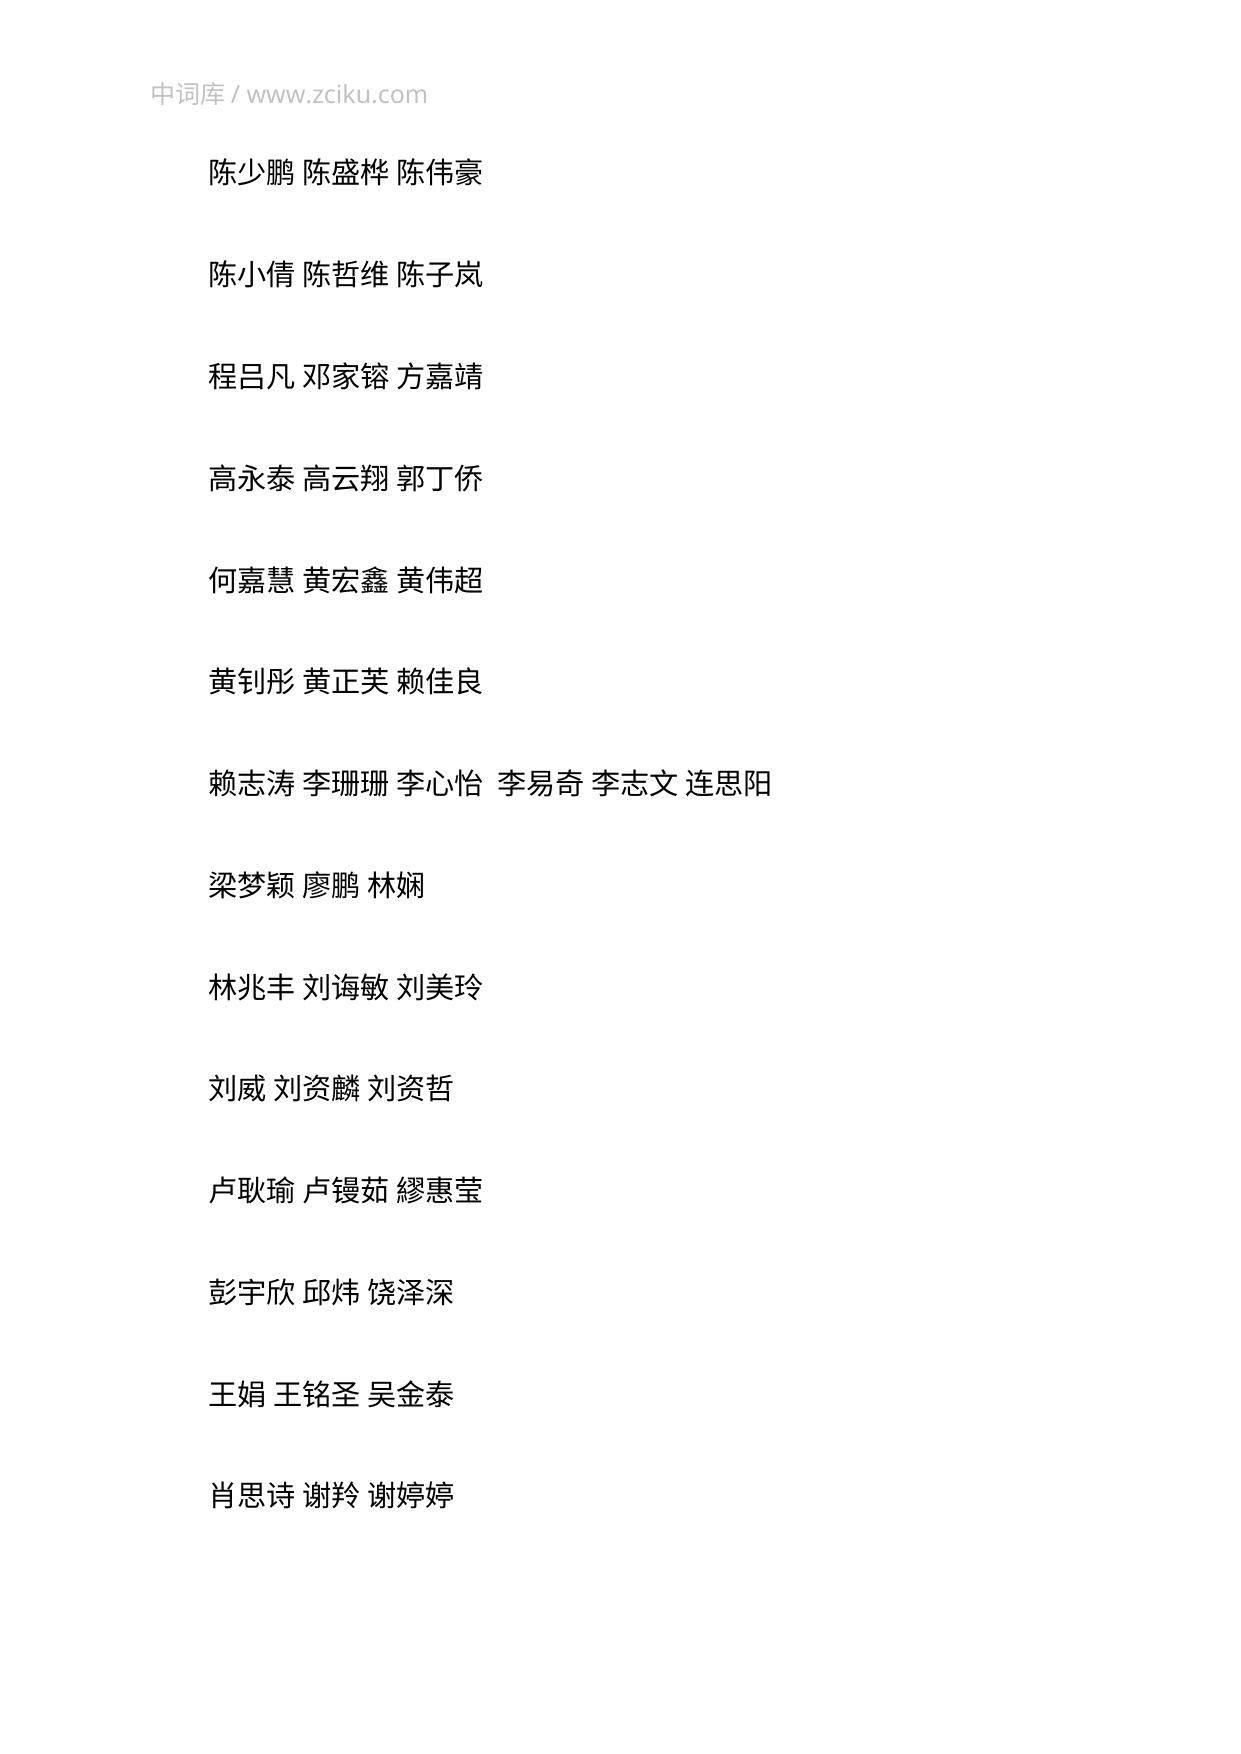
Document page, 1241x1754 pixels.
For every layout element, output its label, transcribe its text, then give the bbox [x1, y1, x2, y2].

text 王娟 王铭圣 吴金泰 [150, 1371, 1090, 1413]
text 高永泰 高云翔 郭丁侨 [150, 455, 1090, 498]
text 何嘉慧 黄宏鑫 黄伟超 [150, 557, 1090, 599]
text 赖志涛 李珊珊 李心怡 李易奇 李志文 连思阳 [150, 761, 1090, 803]
text 卢耿瑜 卢镘茹 繆惠莹 [150, 1168, 1090, 1210]
text 肖思诗 谢羚 谢婷婷 [150, 1473, 1090, 1515]
text 刘威 刘资麟 刘资哲 [150, 1066, 1090, 1108]
text 陈小倩 陈哲维 陈子岚 [150, 252, 1090, 294]
text 彭宇欣 邱炜 饶泽深 [150, 1269, 1090, 1312]
text 黄钊彤 黄正芙 赖佳良 [150, 659, 1090, 701]
text 程吕凡 邓家镕 方嘉靖 [150, 353, 1090, 396]
text 林兆丰 刘诲敏 刘美玲 [150, 964, 1090, 1006]
text 梁梦颖 廖鹏 林娴 [150, 862, 1090, 905]
text 陈少鹏 陈盛桦 陈伟豪 [150, 150, 1090, 192]
